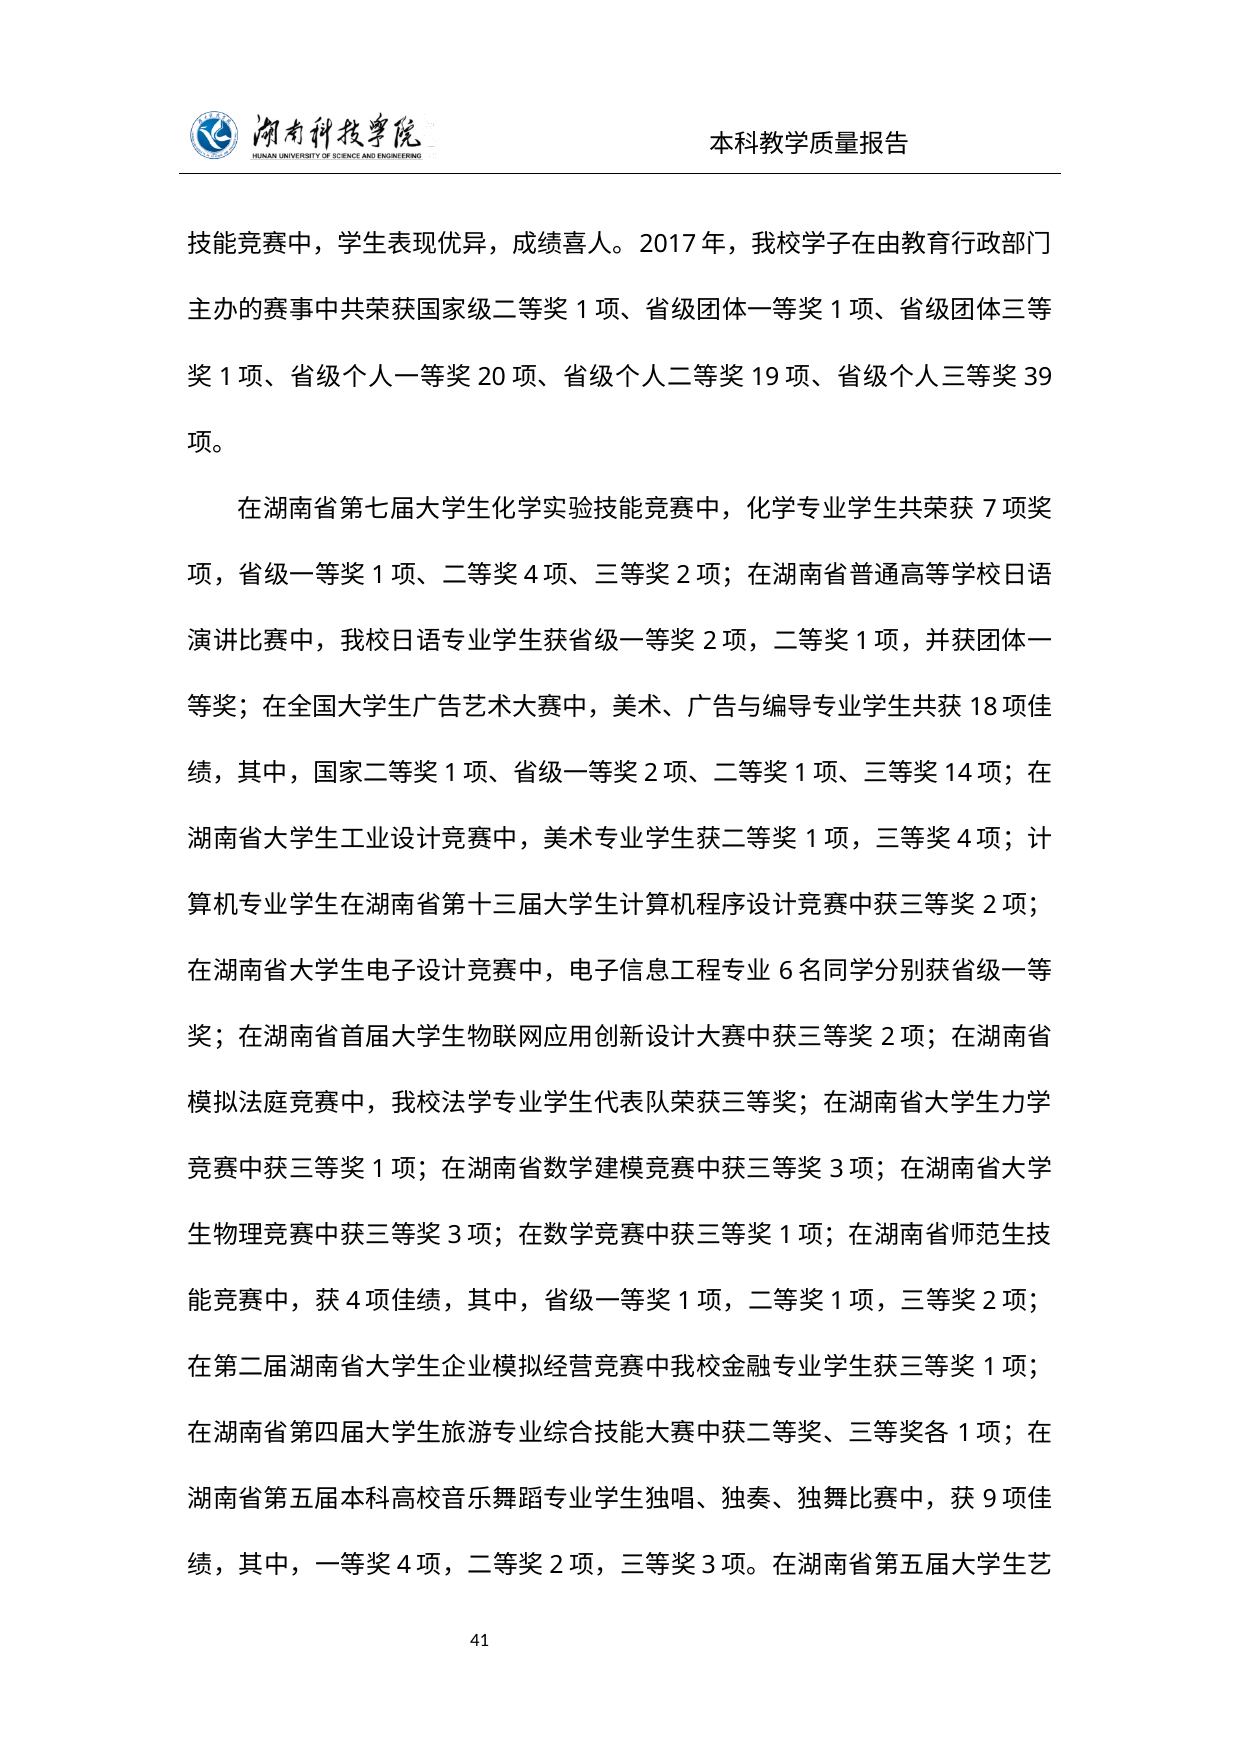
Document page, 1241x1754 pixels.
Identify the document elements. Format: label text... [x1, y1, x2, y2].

picture [190, 106, 440, 169]
text 二是学生综合素质得到有效提升。在各教育行政主管部门举办的各类专业技能竞赛中，学生表现优异，成绩喜人。2017年，我校学子在由教育行政部门主办的赛事中共荣获国家级二等奖1项、省级团体一等奖1项、省级团体三等奖1项、省级个人一等奖20项、省级个人二等奖19项、省级个人三等奖39项。 [187, 209, 1053, 473]
